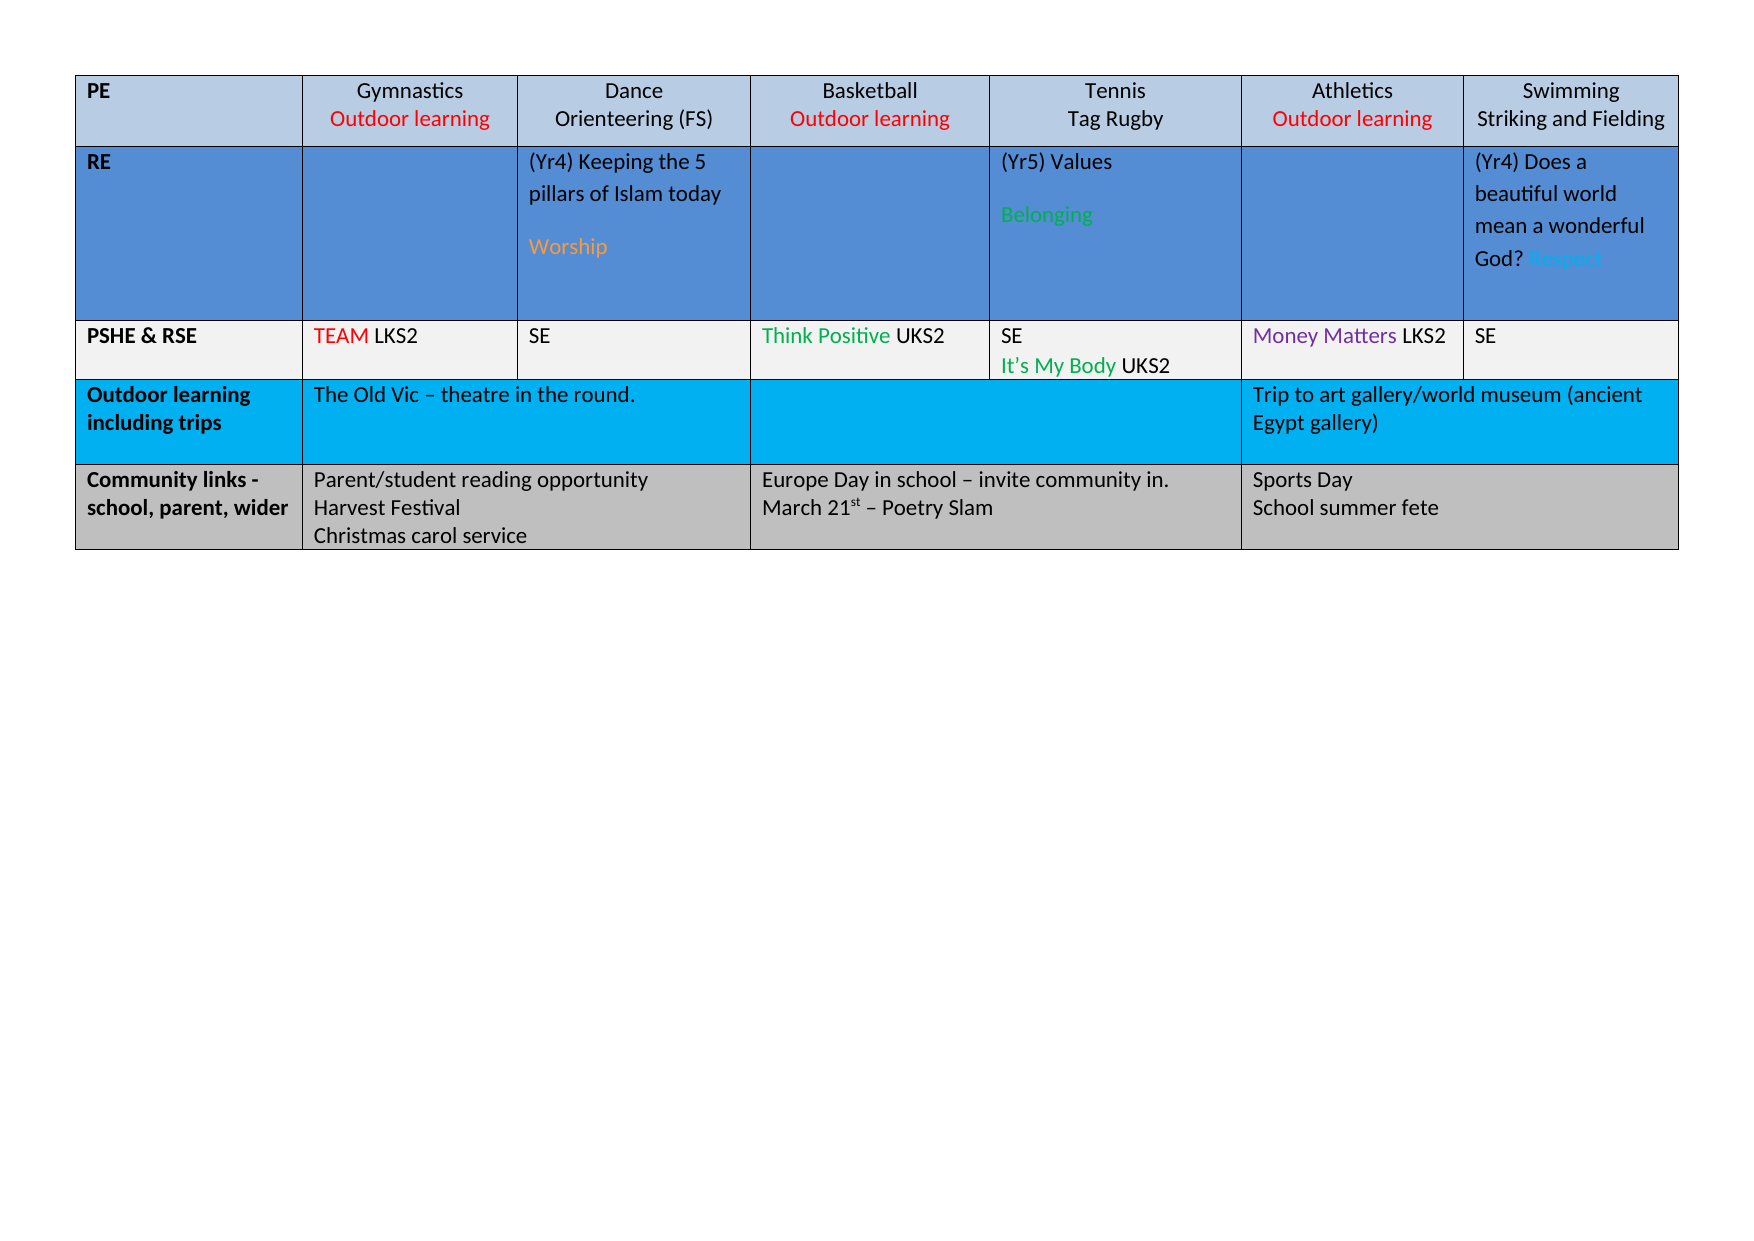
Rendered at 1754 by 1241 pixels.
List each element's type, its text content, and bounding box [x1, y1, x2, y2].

table_cell Europe Day in school – invite community in. March 21st – Poetry Slam [751, 465, 1241, 549]
table_cell Basketball Outdoor learning [751, 76, 989, 146]
table_cell [751, 147, 989, 320]
table_cell (Yr5) Values Belonging [990, 147, 1241, 320]
table_cell SE [518, 321, 750, 379]
table_cell Athletics Outdoor learning [1242, 76, 1463, 146]
table_cell (Yr4) Does a beautiful world mean a wonderful God? Respect [1464, 147, 1678, 320]
table_cell Outdoor learning including trips [76, 380, 302, 464]
table_cell (Yr4) Keeping the 5 pillars of Islam today Worship [518, 147, 750, 320]
table_cell Sports Day School summer fete [1242, 465, 1678, 549]
table_cell Money Matters LKS2 [1242, 321, 1463, 379]
table_cell The Old Vic – theatre in the round. [303, 380, 750, 464]
table_cell [751, 380, 1241, 464]
table_cell [303, 147, 517, 320]
table_cell SE It’s My Body UKS2 [990, 321, 1241, 379]
table_cell Trip to art gallery/world museum (ancient Egypt gallery) [1242, 380, 1678, 464]
table_cell PSHE & RSE [76, 321, 302, 379]
table_cell Community links - school, parent, wider [76, 465, 302, 549]
table_cell PE [76, 76, 302, 146]
table_cell RE [76, 147, 302, 320]
table_cell Dance Orienteering (FS) [518, 76, 750, 146]
table_cell SE [1464, 321, 1678, 379]
table_cell Gymnastics Outdoor learning [303, 76, 517, 146]
table_cell Tennis Tag Rugby [990, 76, 1241, 146]
table_cell Swimming Striking and Fielding [1464, 76, 1678, 146]
table_cell Parent/student reading opportunity Harvest Festival Christmas carol service [303, 465, 750, 549]
table_cell TEAM LKS2 [303, 321, 517, 379]
table_cell Think Positive UKS2 [751, 321, 989, 379]
table_cell [1242, 147, 1463, 320]
